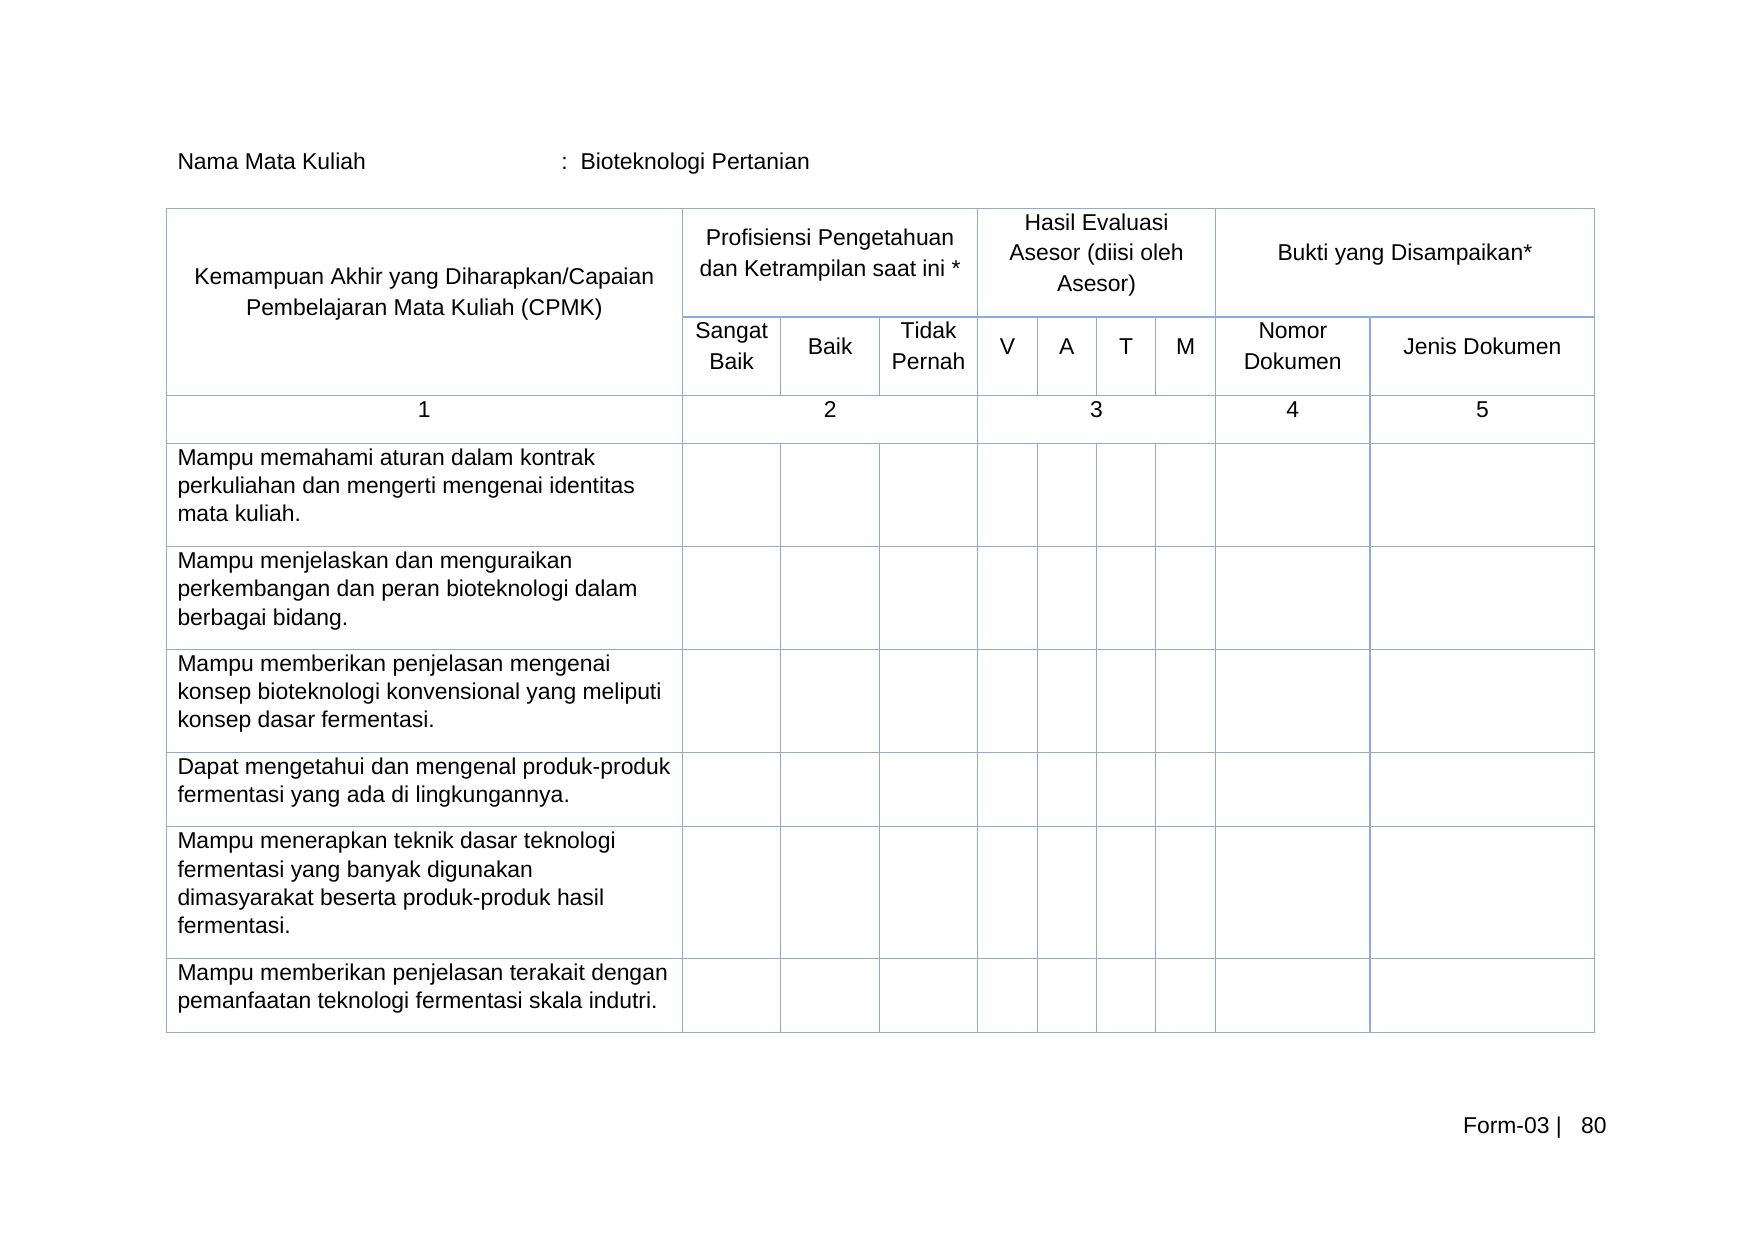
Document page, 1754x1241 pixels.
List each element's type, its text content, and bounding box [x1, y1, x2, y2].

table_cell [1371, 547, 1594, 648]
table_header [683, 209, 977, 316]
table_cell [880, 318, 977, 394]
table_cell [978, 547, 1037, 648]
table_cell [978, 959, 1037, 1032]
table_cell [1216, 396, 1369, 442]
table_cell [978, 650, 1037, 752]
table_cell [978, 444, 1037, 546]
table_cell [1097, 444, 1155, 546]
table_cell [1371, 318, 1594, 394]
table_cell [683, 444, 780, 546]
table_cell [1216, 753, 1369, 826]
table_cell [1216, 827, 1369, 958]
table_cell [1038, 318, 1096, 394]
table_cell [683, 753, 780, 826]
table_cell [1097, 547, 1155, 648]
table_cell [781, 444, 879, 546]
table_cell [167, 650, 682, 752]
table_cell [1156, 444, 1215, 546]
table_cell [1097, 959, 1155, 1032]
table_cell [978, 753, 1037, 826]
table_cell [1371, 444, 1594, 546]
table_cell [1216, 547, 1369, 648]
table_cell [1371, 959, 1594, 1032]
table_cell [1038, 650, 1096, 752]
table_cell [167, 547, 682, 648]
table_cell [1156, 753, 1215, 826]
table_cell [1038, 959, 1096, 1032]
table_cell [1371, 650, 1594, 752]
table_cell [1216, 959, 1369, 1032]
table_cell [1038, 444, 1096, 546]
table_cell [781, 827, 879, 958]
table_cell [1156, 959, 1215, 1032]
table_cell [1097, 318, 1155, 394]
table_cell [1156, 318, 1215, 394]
text Nama Mata Kuliah : Bioteknologi Pertanian [177, 148, 1606, 174]
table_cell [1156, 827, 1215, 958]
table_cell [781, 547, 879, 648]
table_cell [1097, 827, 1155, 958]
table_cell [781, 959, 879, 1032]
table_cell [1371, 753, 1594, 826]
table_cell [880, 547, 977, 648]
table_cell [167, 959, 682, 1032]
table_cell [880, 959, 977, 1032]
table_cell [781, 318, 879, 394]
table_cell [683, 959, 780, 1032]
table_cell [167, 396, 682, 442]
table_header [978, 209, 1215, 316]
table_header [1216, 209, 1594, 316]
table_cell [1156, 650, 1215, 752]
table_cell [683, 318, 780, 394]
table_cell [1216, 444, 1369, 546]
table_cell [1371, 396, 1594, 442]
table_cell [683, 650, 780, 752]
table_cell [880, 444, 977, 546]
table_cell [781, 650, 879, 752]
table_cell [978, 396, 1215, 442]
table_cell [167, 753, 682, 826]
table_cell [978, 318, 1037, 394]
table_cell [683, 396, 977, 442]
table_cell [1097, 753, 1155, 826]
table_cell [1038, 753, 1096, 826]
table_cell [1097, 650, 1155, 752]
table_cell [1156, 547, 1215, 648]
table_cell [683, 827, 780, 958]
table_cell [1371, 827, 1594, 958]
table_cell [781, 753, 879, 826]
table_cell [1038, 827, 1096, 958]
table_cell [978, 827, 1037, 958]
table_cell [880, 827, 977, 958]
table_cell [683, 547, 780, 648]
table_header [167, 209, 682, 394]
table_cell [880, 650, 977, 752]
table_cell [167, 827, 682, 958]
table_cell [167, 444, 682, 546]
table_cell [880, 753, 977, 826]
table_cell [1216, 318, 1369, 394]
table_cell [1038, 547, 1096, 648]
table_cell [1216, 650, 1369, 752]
